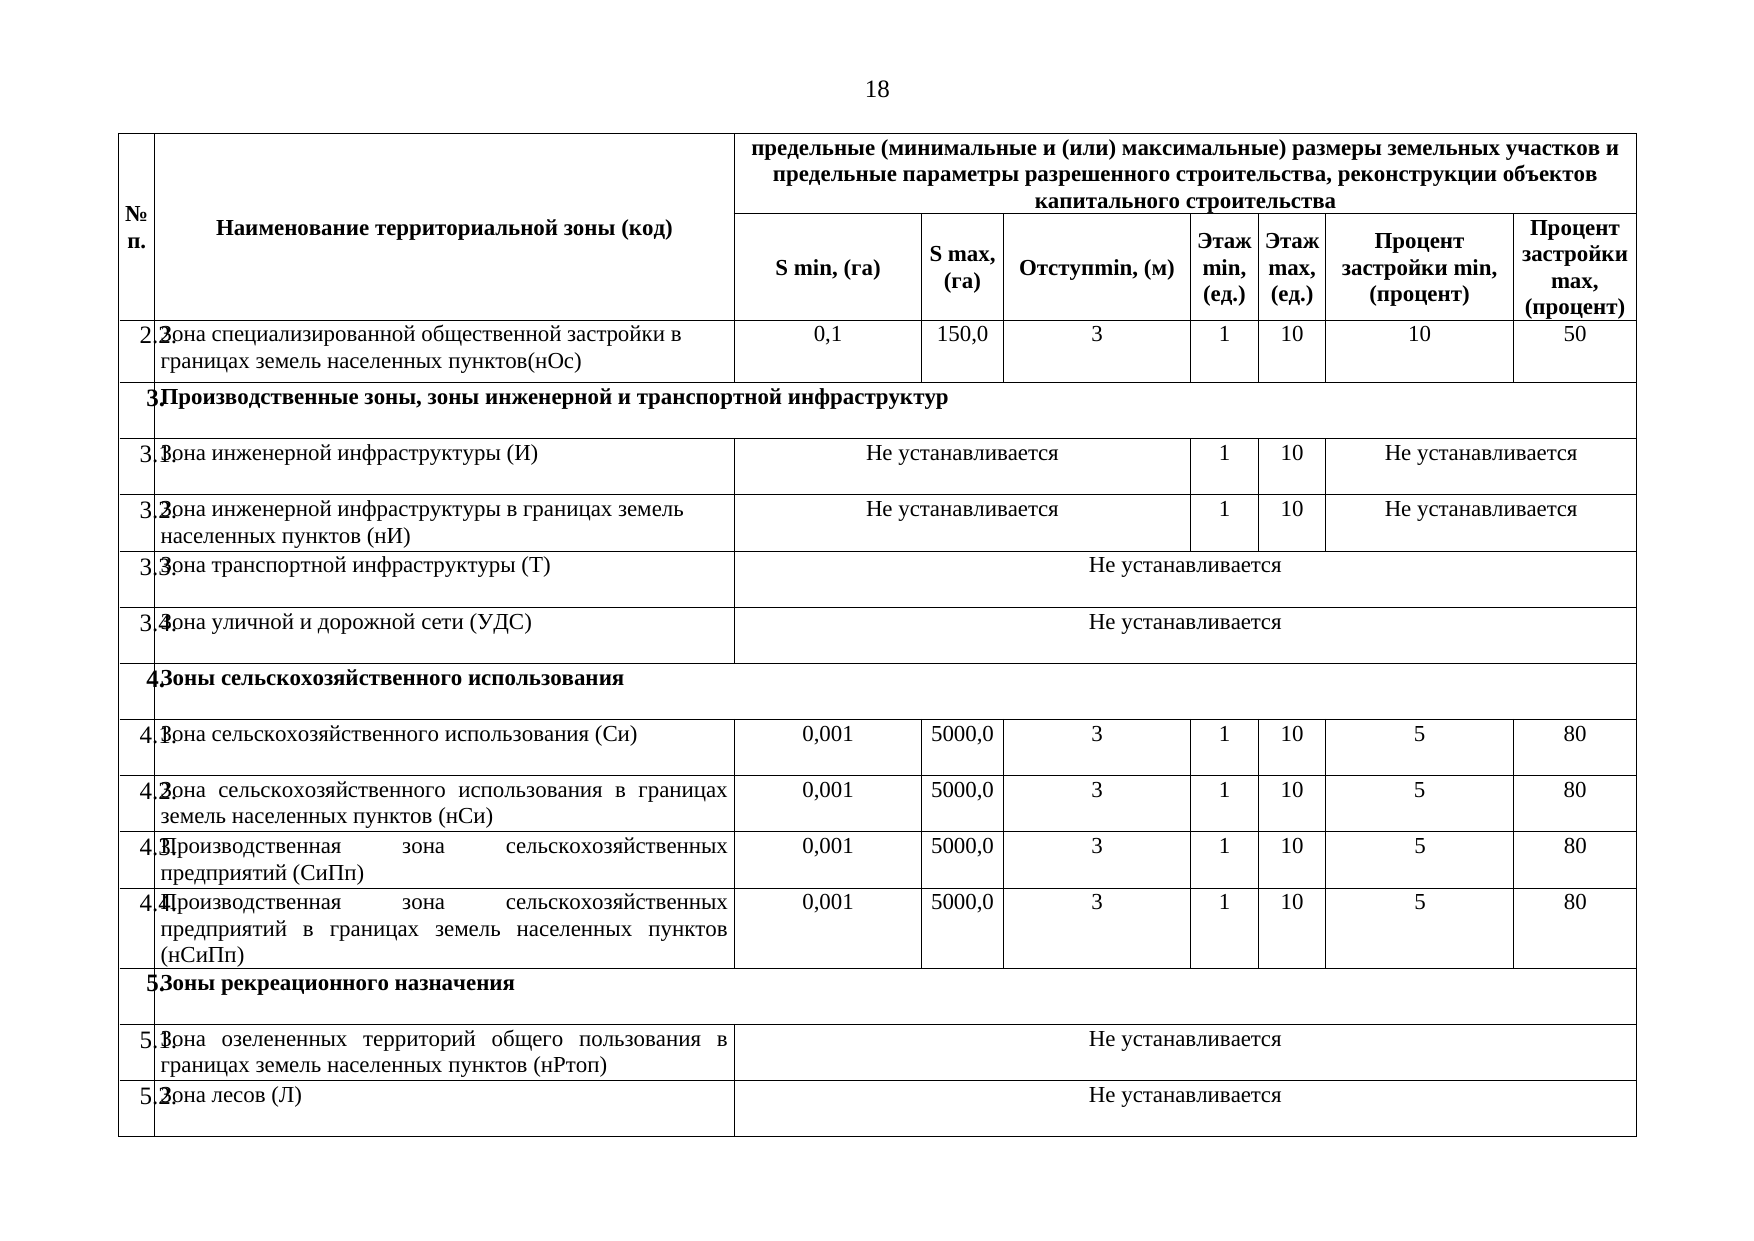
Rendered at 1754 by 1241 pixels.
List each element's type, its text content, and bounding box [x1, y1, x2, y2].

table_cell 1 [1191, 439, 1258, 494]
table_cell Не устанавливается [735, 439, 1190, 494]
table_cell Зона озелененных территорий общего пользования в границах земель населенных пунктов (нРтоп) [155, 1025, 734, 1080]
table_cell 5 [1326, 832, 1513, 887]
table_cell [119, 1081, 154, 1136]
table_cell [119, 552, 154, 607]
table_cell Не устанавливается [735, 1081, 1636, 1136]
table_cell 3 [1004, 832, 1190, 887]
table_cell 5000,0 [922, 720, 1003, 775]
table_cell [119, 720, 154, 775]
table_cell 10 [1259, 495, 1325, 551]
table_cell 1 [1191, 321, 1258, 382]
table_cell S max, (га) [922, 214, 1003, 319]
table_cell Зона уличной и дорожной сети (УДС) [155, 608, 734, 663]
table_cell 10 [1259, 720, 1325, 775]
table_cell S min, (га) [735, 214, 921, 319]
table_cell 5 [1326, 889, 1513, 967]
table_cell [119, 969, 154, 1024]
table_header Наименование территориальной зоны (код) [155, 134, 734, 319]
table_cell Не устанавливается [735, 495, 1190, 551]
table_cell Зоны сельскохозяйственного использования [155, 664, 1636, 719]
table_header № п. [119, 134, 154, 319]
table_cell Не устанавливается [735, 552, 1636, 607]
table_cell 3 [1004, 720, 1190, 775]
table_cell Производственная зона сельскохозяйственных предприятий в границах земель населенных пунктов (нСиПп) [155, 889, 734, 967]
table_header предельные (минимальные и (или) максимальные) размеры земельных участков и предельные параметры разрешенного строительства, реконструкции объектов капитального строительства [735, 134, 1636, 213]
table_cell [119, 664, 154, 719]
table_cell Зона инженерной инфраструктуры (И) [155, 439, 734, 494]
table_cell Этаж max, (ед.) [1259, 214, 1325, 319]
table_cell Отступmin, (м) [1004, 214, 1190, 319]
table_cell 1 [1191, 832, 1258, 887]
table_cell 150,0 [922, 321, 1003, 382]
table_cell Зона инженерной инфраструктуры в границах земель населенных пунктов (нИ) [155, 495, 734, 551]
table_cell 10 [1259, 889, 1325, 967]
table_cell Не устанавливается [735, 608, 1636, 663]
table_cell Производственная зона сельскохозяйственных предприятий (СиПп) [155, 832, 734, 887]
table_cell 0,001 [735, 832, 921, 887]
table_cell Производственные зоны, зоны инженерной и транспортной инфраструктур [155, 383, 1636, 438]
table_cell Не устанавливается [1326, 439, 1636, 494]
table_cell 1 [1191, 495, 1258, 551]
table_cell Зона сельскохозяйственного использования в границах земель населенных пунктов (нСи) [155, 776, 734, 831]
table_cell 5 [1326, 720, 1513, 775]
table_cell [119, 608, 154, 663]
table_cell 0,1 [735, 321, 921, 382]
table_cell 5000,0 [922, 776, 1003, 831]
table_cell Этаж min, (ед.) [1191, 214, 1258, 319]
table_cell Не устанавливается [735, 1025, 1636, 1080]
table_cell Зона транспортной инфраструктуры (Т) [155, 552, 734, 607]
table_cell 80 [1514, 889, 1636, 967]
table_cell 80 [1514, 776, 1636, 831]
table_cell 0,001 [735, 889, 921, 967]
table_cell 50 [1514, 321, 1636, 382]
table_cell 3 [1004, 776, 1190, 831]
table_cell 0,001 [735, 720, 921, 775]
table_cell 1 [1191, 776, 1258, 831]
table_cell Зоны рекреационного назначения [155, 969, 1636, 1024]
table_cell [119, 1025, 154, 1080]
table_cell 10 [1259, 439, 1325, 494]
table_cell [119, 495, 154, 551]
table_cell 1 [1191, 889, 1258, 967]
table_cell Зона сельскохозяйственного использования (Си) [155, 720, 734, 775]
table_cell 80 [1514, 832, 1636, 887]
table_cell Процент застройки min, (процент) [1326, 214, 1513, 319]
table_cell 3 [1004, 321, 1190, 382]
table_cell [119, 889, 154, 967]
table_cell Зона специализированной общественной застройки в границах земель населенных пунктов(нОс) [155, 321, 734, 382]
table_cell [119, 776, 154, 831]
table_cell [119, 832, 154, 887]
table_cell 80 [1514, 720, 1636, 775]
table_cell 5000,0 [922, 832, 1003, 887]
table_cell 5 [1326, 776, 1513, 831]
table_cell Зона лесов (Л) [155, 1081, 734, 1136]
table_cell Процент застройки max, (процент) [1514, 214, 1636, 319]
table_cell [119, 383, 154, 438]
table_cell Не устанавливается [1326, 495, 1636, 551]
table_cell [119, 321, 154, 382]
table_cell 10 [1259, 321, 1325, 382]
table_cell 10 [1259, 776, 1325, 831]
table_cell 5000,0 [922, 889, 1003, 967]
table_cell 10 [1326, 321, 1513, 382]
table_cell [119, 439, 154, 494]
table_cell 1 [1191, 720, 1258, 775]
table_cell 0,001 [735, 776, 921, 831]
table_cell 3 [1004, 889, 1190, 967]
table_cell 10 [1259, 832, 1325, 887]
